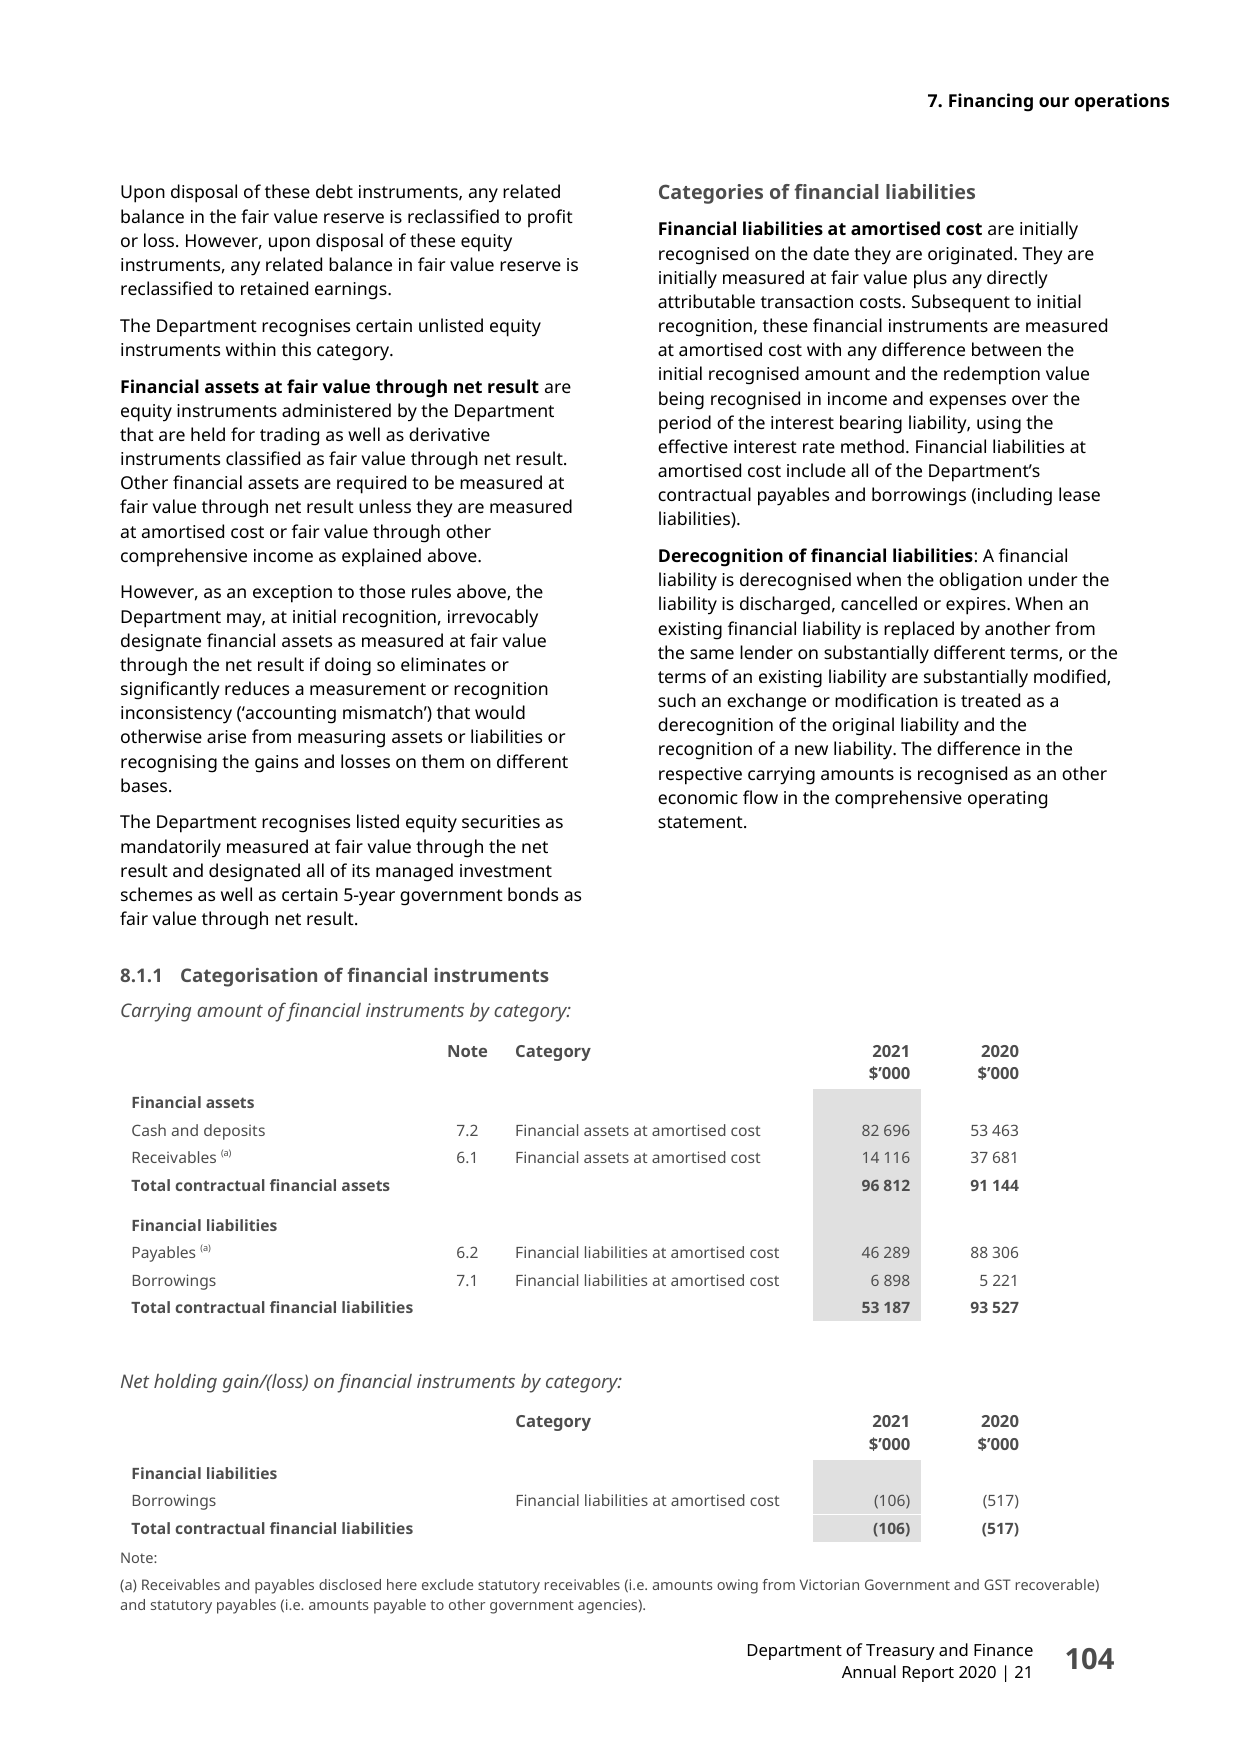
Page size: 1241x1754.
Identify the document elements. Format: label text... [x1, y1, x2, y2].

text Derecognition of financial liabilities: A financial liability is derecognised when the obligation under the liability is discharged, cancelled or expires. When an existing financial liability is replaced by another from the same lender on substantially different terms, or the terms of an existing liability are substantially modified, such an exchange or modification is treated as a derecognition of the original liability and the recognition of a new liability. The difference in the respective carrying amounts is recognised as an other economic flow in the comprehensive operating statement. [658, 543, 1120, 833]
subtitle Carrying amount of financial instruments by category: [120, 999, 1120, 1022]
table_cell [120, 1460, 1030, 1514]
text Note: [120, 1548, 1120, 1568]
text The Department recognises certain unlisted equity instruments within this category. [120, 313, 583, 362]
subtitle Net holding gain/(loss) on financial instruments by category: [120, 1370, 1120, 1393]
subtitle Categorisation of financial instruments [120, 964, 1120, 987]
text Upon disposal of these debt instruments, any related balance in the fair value reserve is reclassified to profit or loss. However, upon disposal of these equity instruments, any related balance in fair value reserve is reclassified to retained earnings. [120, 180, 583, 301]
text However, as an exception to those rules above, the Department may, at initial recognition, irrevocably designate financial assets as measured at fair value through the net result if doing so eliminates or significantly reduces a measurement or recognition inconsistency (‘accounting mismatch’) that would otherwise arise from measuring assets or liabilities or recognising the gains and losses on them on different bases. [120, 580, 583, 797]
text The Department recognises listed equity securities as mandatorily measured at fair value through the net result and designated all of its managed investment schemes as well as certain 5-year government bonds as fair value through net result. [120, 810, 583, 931]
text Financial assets at fair value through net result are equity instruments administered by the Department that are held for trading as well as derivative instruments classified as fair value through net result. Other financial assets are required to be measured at fair value through net result unless they are measured at amortised cost or fair value through other comprehensive income as explained above. [120, 374, 583, 567]
text Financial liabilities at amortised cost are initially recognised on the date they are originated. They are initially measured at fair value plus any directly attributable transaction costs. Subsequent to initial recognition, these financial instruments are measured at amortised cost with any difference between the initial recognised amount and the redemption value being recognised in income and expenses over the period of the interest bearing liability, using the effective interest rate method. Financial liabilities at amortised cost include all of the Department’s contractual payables and borrowings (including lease liabilities). [658, 217, 1120, 531]
text (a) Receivables and payables disclosed here exclude statutory receivables (i.e. amounts owing from Victorian Government and GST recoverable) and statutory payables (i.e. amounts payable to other government agencies). [120, 1574, 1120, 1614]
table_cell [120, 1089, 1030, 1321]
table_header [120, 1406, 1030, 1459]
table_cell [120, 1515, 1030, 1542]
subtitle Categories of financial liabilities [658, 180, 1120, 204]
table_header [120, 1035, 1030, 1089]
